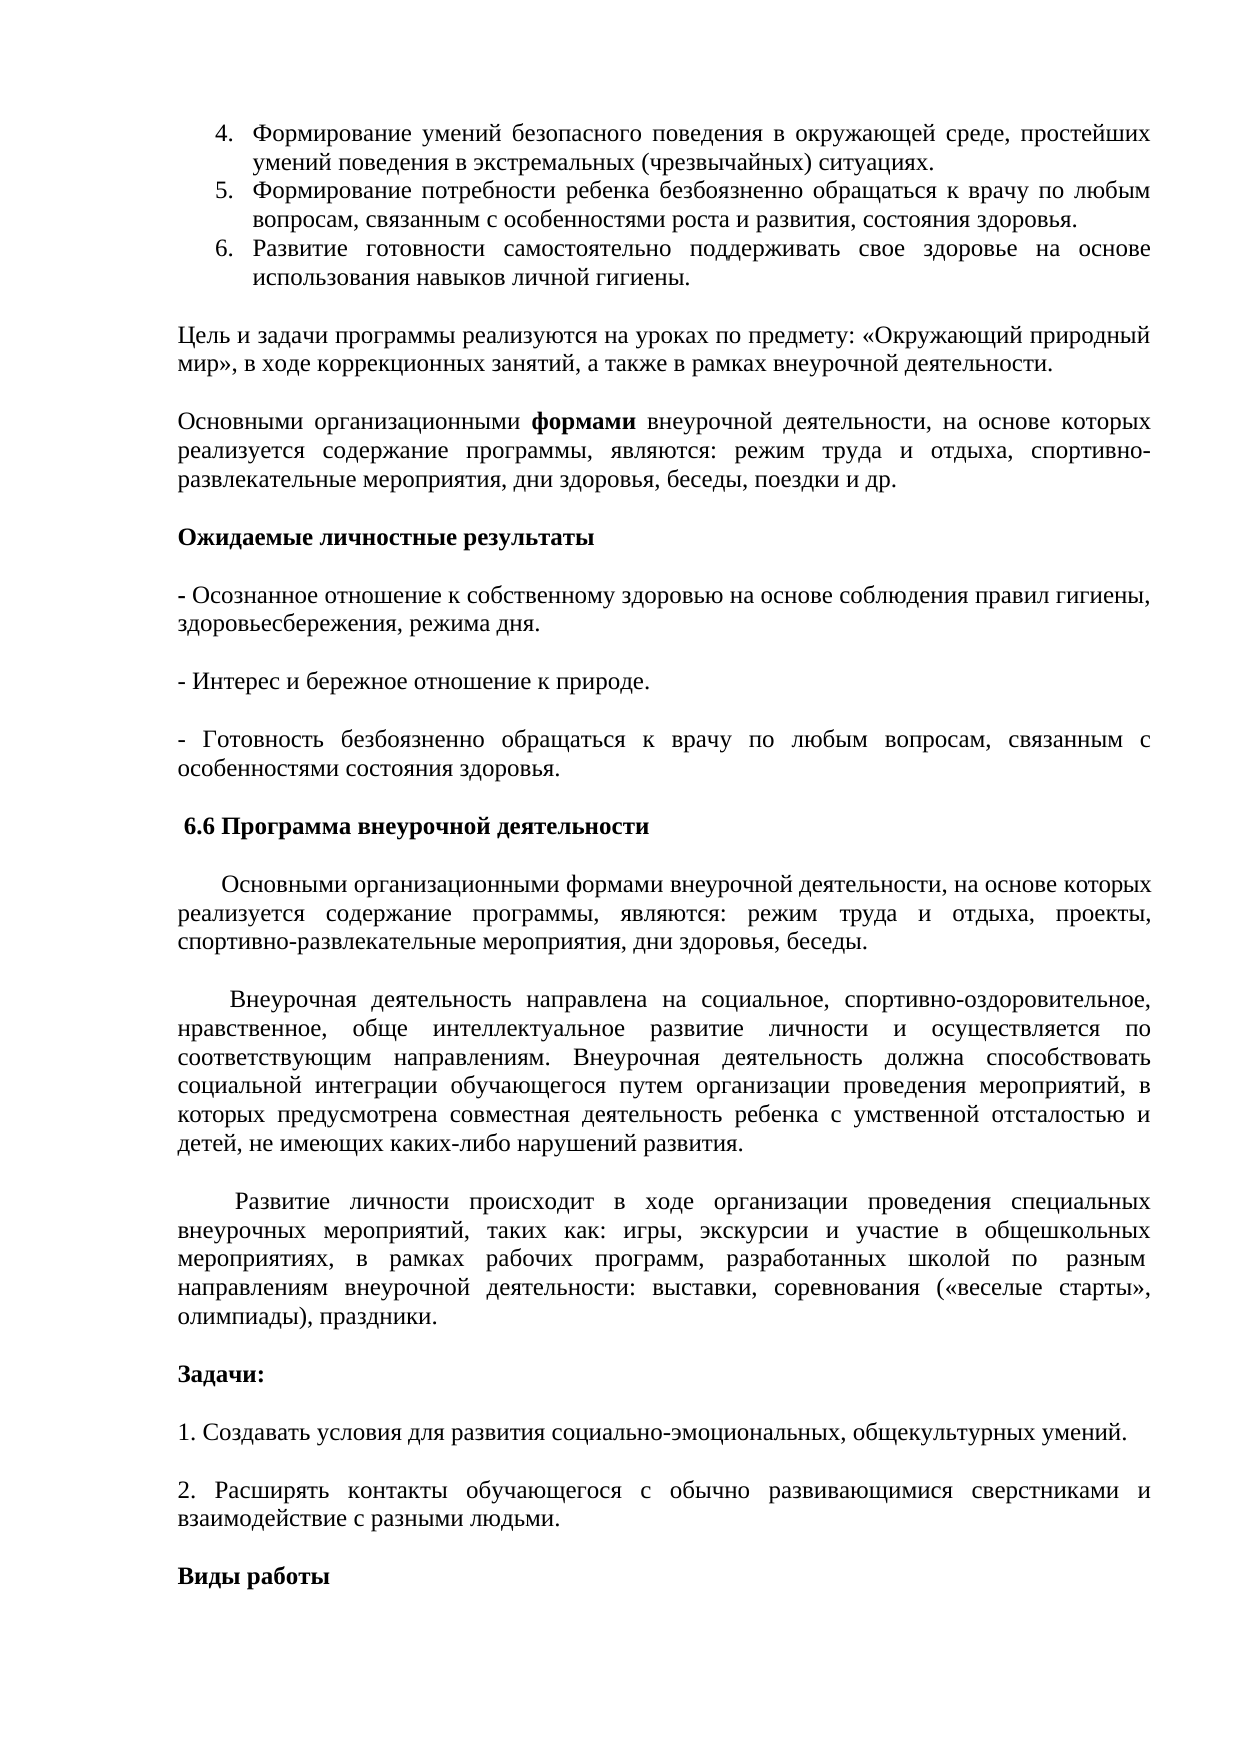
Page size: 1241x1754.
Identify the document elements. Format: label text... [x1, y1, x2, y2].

list Формирование потребности ребенка безбоязненно обращаться к врачу по любым вопросам, связанным с особенностями роста и развития, состояния здоровья. [215, 176, 1152, 233]
text Основными организационными формами внеурочной деятельности, на основе которых реализуется содержание программы, являются: режим труда и отдыха, проекты, спортивно-развлекательные мероприятия, дни здоровья, беседы. [177, 869, 1152, 955]
list Формирование умений безопасного поведения в окружающей среде, простейших умений поведения в экстремальных (чрезвычайных) ситуациях. [215, 118, 1152, 176]
text - Интерес и бережное отношение к природе. [177, 666, 1152, 695]
text 6.6 Программа внеурочной деятельности [177, 811, 1152, 840]
text Задачи: [177, 1359, 1152, 1388]
text - Осознанное отношение к собственному здоровью на основе соблюдения правил гигиены, здоровьесбережения, режима дня. [177, 580, 1152, 637]
text 1. Создавать условия для развития социально-эмоциональных, общекультурных умений. [177, 1417, 1152, 1446]
text Цель и задачи программы реализуются на уроках по предмету: «Окружающий природный мир», в ходе коррекционных занятий, а также в рамках внеурочной деятельности. [177, 320, 1152, 377]
text Основными организационными формами внеурочной деятельности, на основе которых реализуется содержание программы, являются: режим труда и отдыха, спортивно-развлекательные мероприятия, дни здоровья, беседы, поездки и др. [177, 406, 1152, 493]
text Ожидаемые личностные результаты [177, 522, 1152, 551]
text Виды работы [177, 1561, 1152, 1590]
text - Готовность безбоязненно обращаться к врачу по любым вопросам, связанным с особенностями состояния здоровья. [177, 724, 1152, 782]
text Внеурочная деятельность направлена на социальное, спортивно-оздоровительное, нравственное, обще интеллектуальное развитие личности и осуществляется по соответствующим направлениям. Внеурочная деятельность должна способствовать социальной интеграции обучающегося путем организации проведения мероприятий, в которых предусмотрена совместная деятельность ребенка с умственной отсталостью и детей, не имеющих каких-либо нарушений развития. [177, 984, 1152, 1157]
text Развитие личности происходит в ходе организации проведения специальных внеурочных мероприятий, таких как: игры, экскурсии и участие в общешкольных мероприятиях, в рамках рабочих программ, разработанных школой по разным направлениям внеурочной деятельности: выставки, соревнования («веселые старты», олимпиады), праздники. [177, 1186, 1152, 1330]
text 2. Расширять контакты обучающегося с обычно развивающимися сверстниками и взаимодействие с разными людьми. [177, 1475, 1152, 1532]
list Развитие готовности самостоятельно поддерживать свое здоровье на основе использования навыков личной гигиены. [215, 233, 1152, 291]
